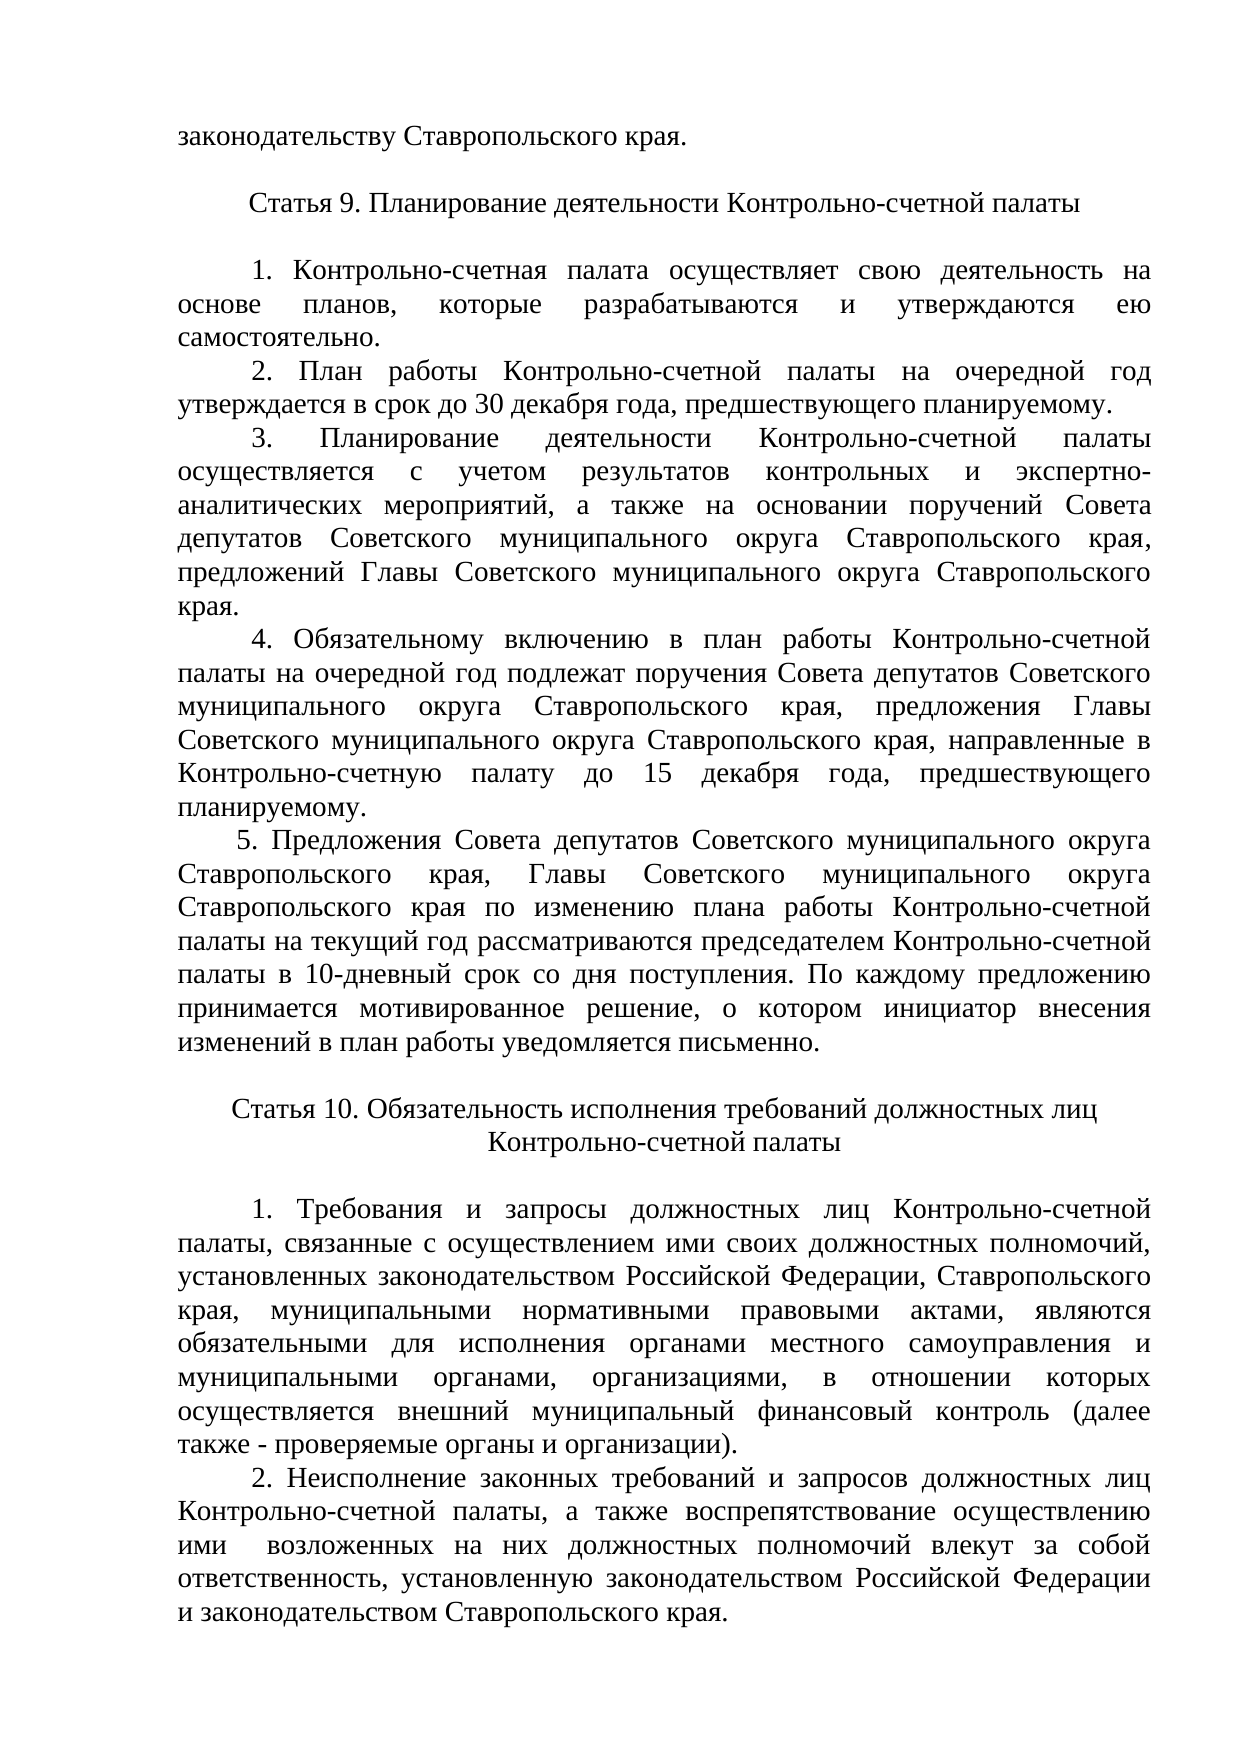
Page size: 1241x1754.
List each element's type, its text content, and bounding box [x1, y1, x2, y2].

text 2. Неисполнение законных требований и запросов должностных лиц Контрольно-счетной палаты, а также воспрепятствование осуществлению ими возложенных на них должностных полномочий влекут за собой ответственность, установленную законодательством Российской Федерации и законодательством Ставропольского края. [177, 1460, 1152, 1627]
text 1. Контрольно-счетная палата осуществляет свою деятельность на основе планов, которые разрабатываются и утверждаются ею самостоятельно. [177, 252, 1152, 353]
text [177, 118, 1152, 152]
text 2. План работы Контрольно-счетной палаты на очередной год утверждается в срок до 30 декабря года, предшествующего планируемому. [177, 353, 1152, 420]
text 5. Предложения Совета депутатов Советского муниципального округа Ставропольского края, Главы Советского муниципального округа Ставропольского края по изменению плана работы Контрольно-счетной палаты на текущий год рассматриваются председателем Контрольно-счетной палаты в 10-дневный срок со дня поступления. По каждому предложению принимается мотивированное решение, о котором инициатор внесения изменений в план работы уведомляется письменно. [177, 822, 1152, 1057]
text Статья 10. Обязательность исполнения требований должностных лиц Контрольно-счетной палаты [177, 1091, 1152, 1158]
text 4. Обязательному включению в план работы Контрольно-счетной палаты на очередной год подлежат поручения Совета депутатов Советского муниципального округа Ставропольского края, предложения Главы Советского муниципального округа Ставропольского края, направленные в Контрольно-счетную палату до 15 декабря года, предшествующего планируемому. [177, 621, 1152, 822]
text 3. Планирование деятельности Контрольно-счетной палаты осуществляется с учетом результатов контрольных и экспертно-аналитических мероприятий, а также на основании поручений Совета депутатов Советского муниципального округа Ставропольского края, предложений Главы Советского муниципального округа Ставропольского края. [177, 420, 1152, 621]
text 1. Требования и запросы должностных лиц Контрольно-счетной палаты, связанные с осуществлением ими своих должностных полномочий, установленных законодательством Российской Федерации, Ставропольского края, муниципальными нормативными правовыми актами, являются обязательными для исполнения органами местного самоуправления и муниципальными органами, организациями, в отношении которых осуществляется внешний муниципальный финансовый контроль (далее также - проверяемые органы и организации). [177, 1191, 1152, 1460]
text Статья 9. Планирование деятельности Контрольно-счетной палаты [177, 185, 1152, 219]
